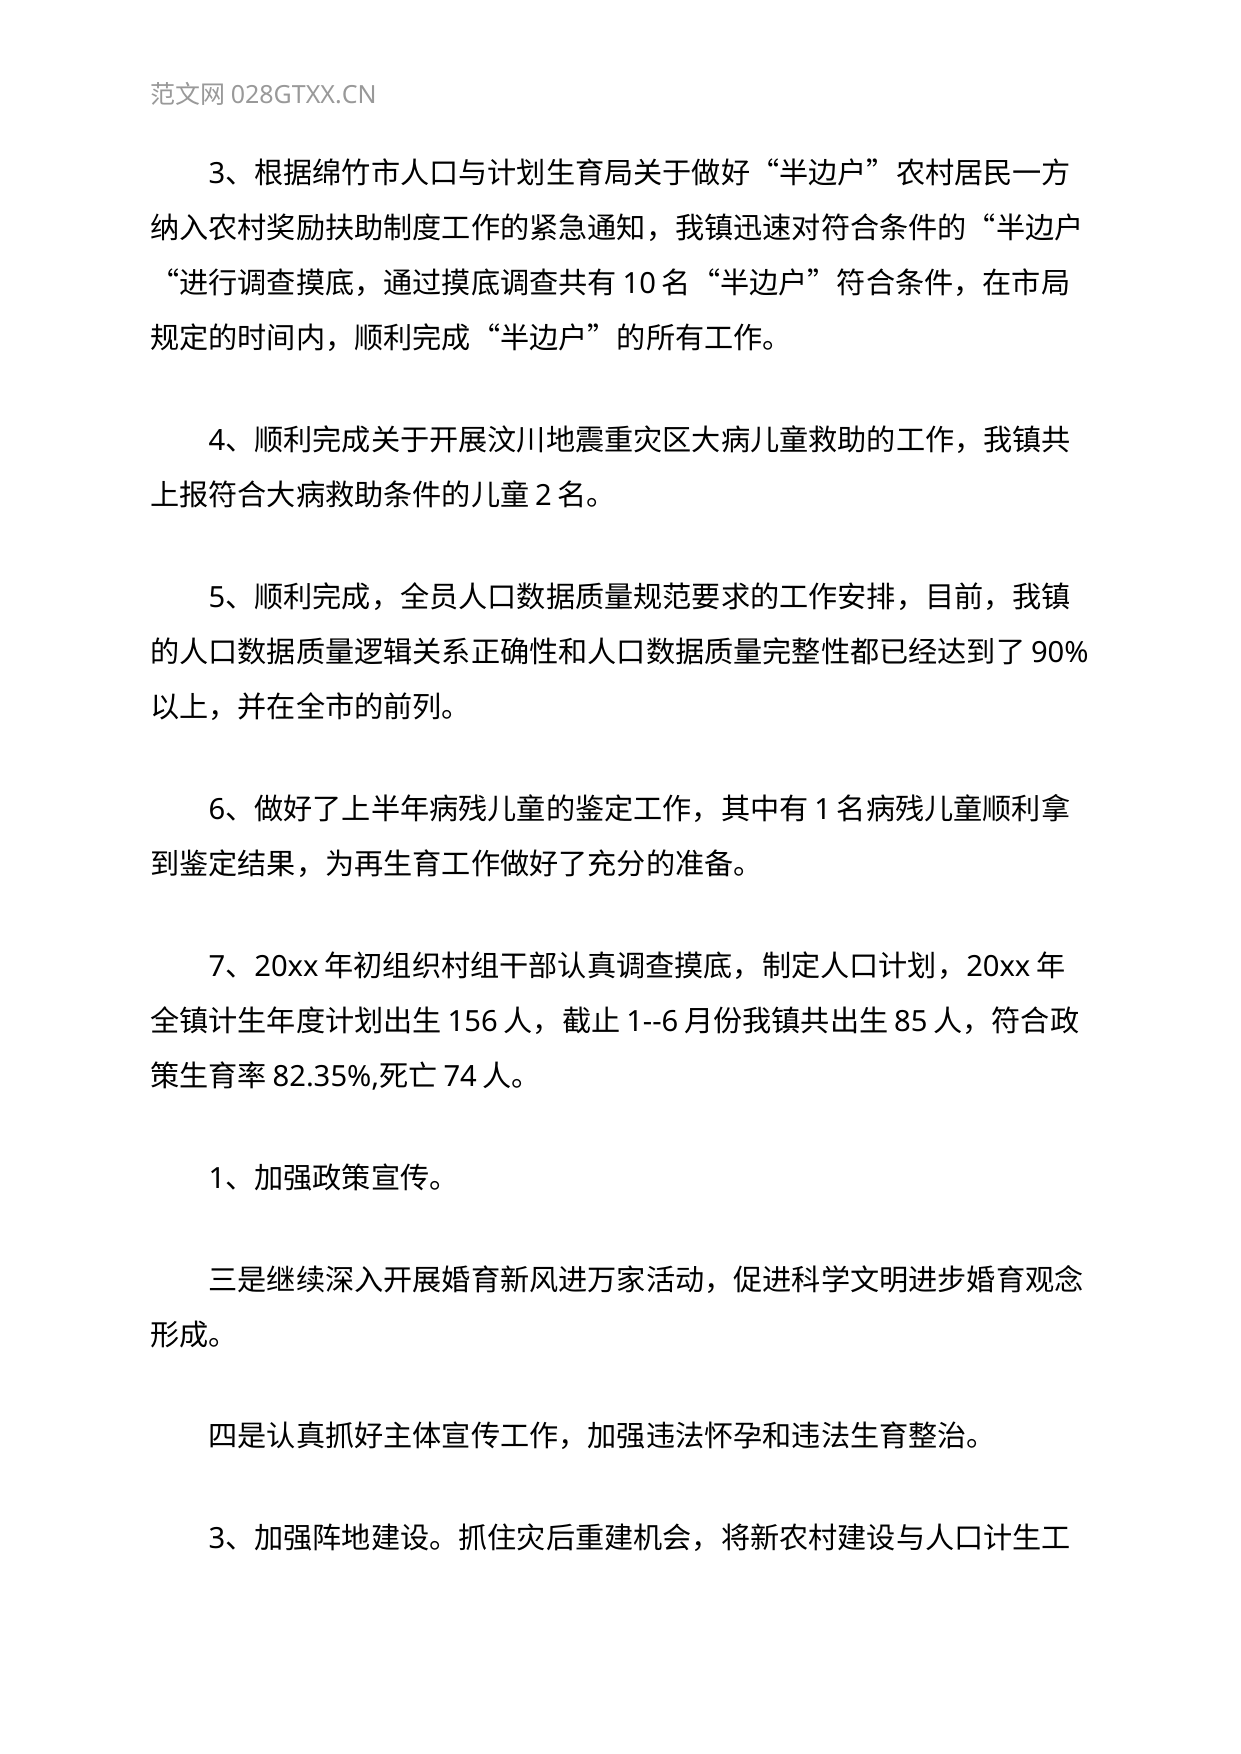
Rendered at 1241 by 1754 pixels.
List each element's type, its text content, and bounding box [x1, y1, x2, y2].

text 4、顺利完成关于开展汶川地震重灾区大病儿童救助的工作，我镇共上报符合大病救助条件的儿童2名。 [150, 417, 1090, 514]
text 三是继续深入开展婚育新风进万家活动，促进科学文明进步婚育观念形成。 [150, 1256, 1090, 1353]
text 四是认真抓好主体宣传工作，加强违法怀孕和违法生育整治。 [150, 1413, 1090, 1455]
text 5、顺利完成，全员人口数据质量规范要求的工作安排，目前，我镇的人口数据质量逻辑关系正确性和人口数据质量完整性都已经达到了90%以上，并在全市的前列。 [150, 574, 1090, 726]
text 6、做好了上半年病残儿童的鉴定工作，其中有1名病残儿童顺利拿到鉴定结果，为再生育工作做好了充分的准备。 [150, 785, 1090, 883]
text 1、加强政策宣传。 [150, 1154, 1090, 1197]
text 3、根据绵竹市人口与计划生育局关于做好“半边户”农村居民一方纳入农村奖励扶助制度工作的紧急通知，我镇迅速对符合条件的“半边户“进行调查摸底，通过摸底调查共有10名“半边户”符合条件，在市局规定的时间内，顺利完成“半边户”的所有工作。 [150, 150, 1090, 357]
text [150, 1514, 1090, 1557]
text 7、20xx年初组织村组干部认真调查摸底，制定人口计划，20xx年全镇计生年度计划出生156人，截止1--6月份我镇共出生85人，符合政策生育率82.35%,死亡74人。 [150, 942, 1090, 1094]
